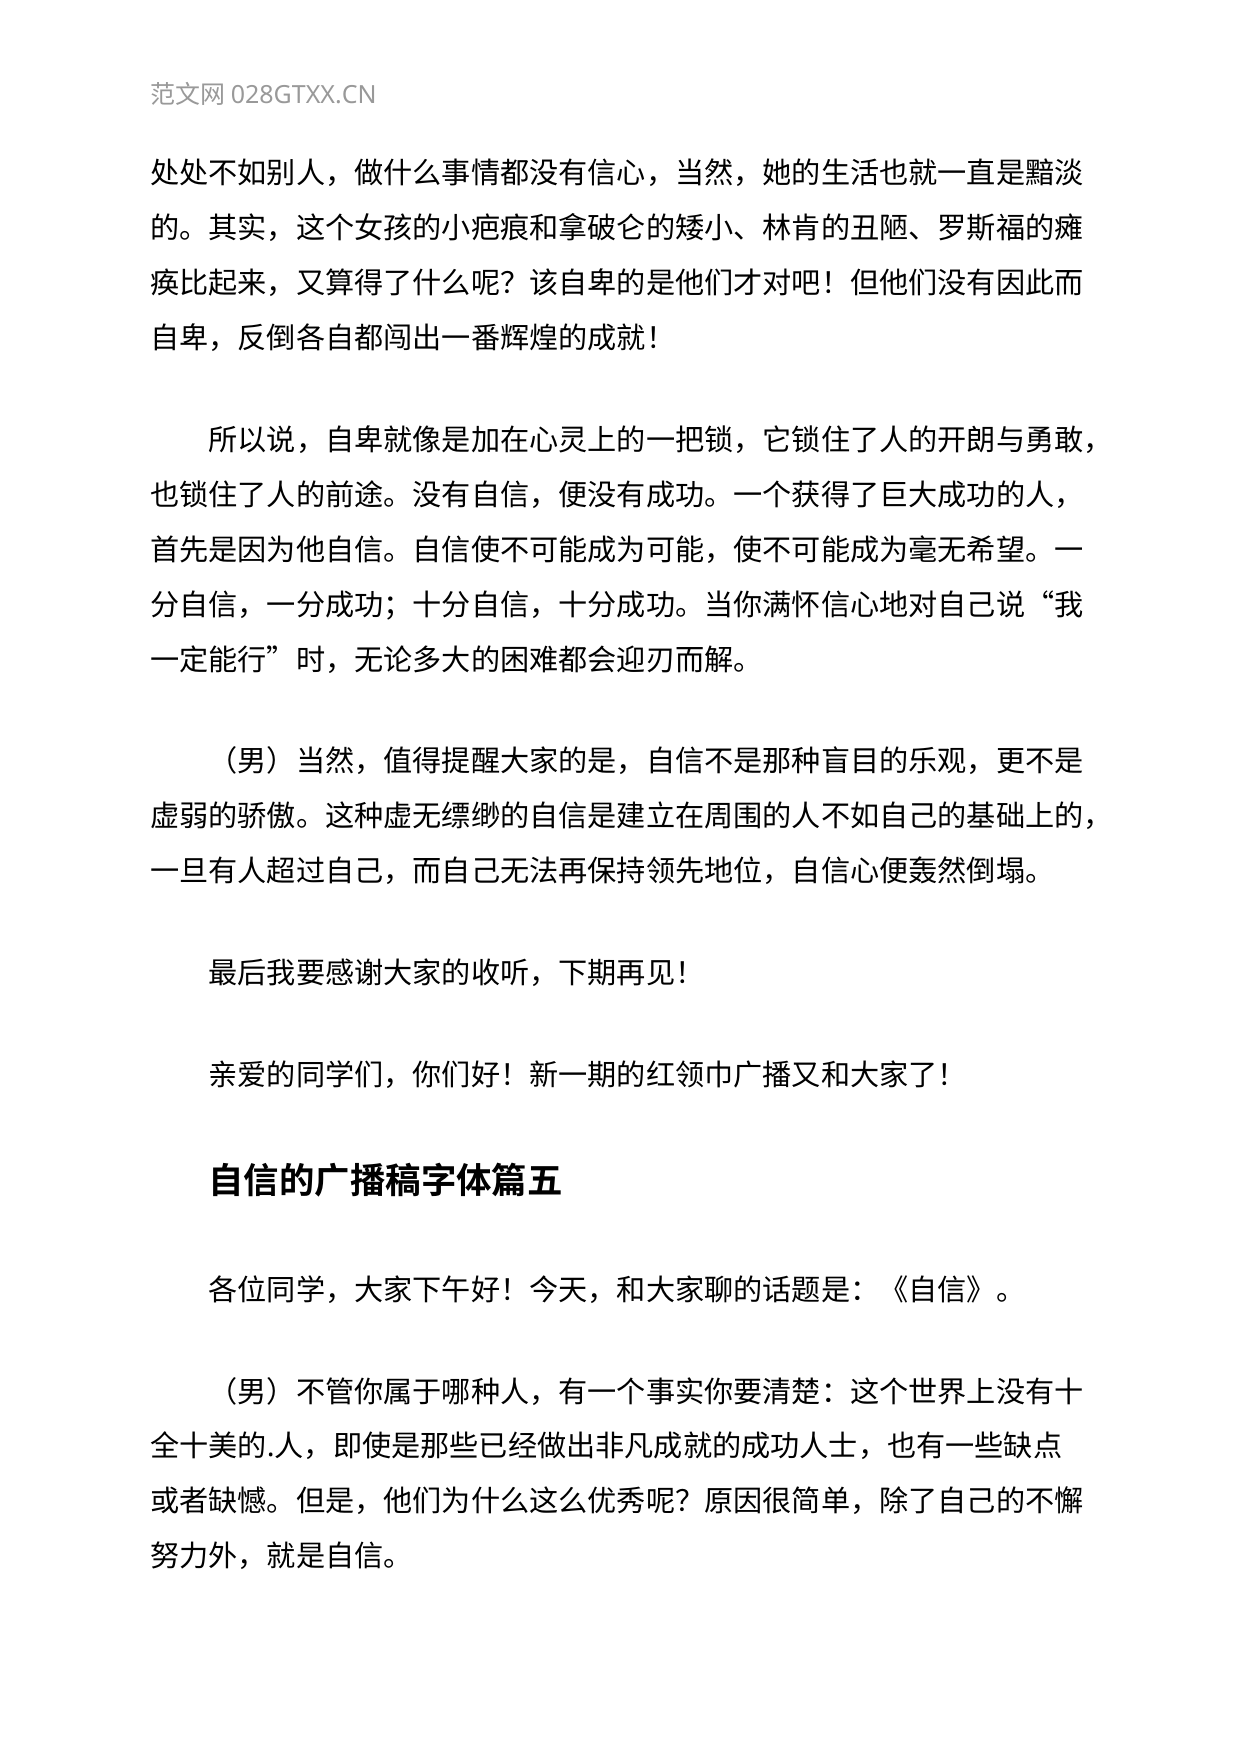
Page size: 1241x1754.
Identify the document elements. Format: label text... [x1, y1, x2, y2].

text （男）不管你属于哪种人，有一个事实你要清楚：这个世界上没有十全十美的.人，即使是那些已经做出非凡成就的成功人士，也有一些缺点或者缺憾。但是，他们为什么这么优秀呢？原因很简单，除了自己的不懈努力外，就是自信。 [150, 1368, 1090, 1575]
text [150, 150, 1090, 357]
text 自信的广播稿字体篇五 [150, 1153, 1090, 1204]
text 所以说，自卑就像是加在心灵上的一把锁，它锁住了人的开朗与勇敢，也锁住了人的前途。没有自信，便没有成功。一个获得了巨大成功的人，首先是因为他自信。自信使不可能成为可能，使不可能成为毫无希望。一分自信，一分成功；十分自信，十分成功。当你满怀信心地对自己说“我一定能行”时，无论多大的困难都会迎刃而解。 [150, 416, 1090, 678]
text 最后我要感谢大家的收听，下期再见！ [150, 949, 1090, 992]
text （男）当然，值得提醒大家的是，自信不是那种盲目的乐观，更不是虚弱的骄傲。这种虚无缥缈的自信是建立在周围的人不如自己的基础上的，一旦有人超过自己，而自己无法再保持领先地位，自信心便轰然倒塌。 [150, 738, 1090, 890]
text 亲爱的同学们，你们好！新一期的红领巾广播又和大家了！ [150, 1051, 1090, 1093]
text 各位同学，大家下午好！今天，和大家聊的话题是：《自信》。 [150, 1266, 1090, 1309]
